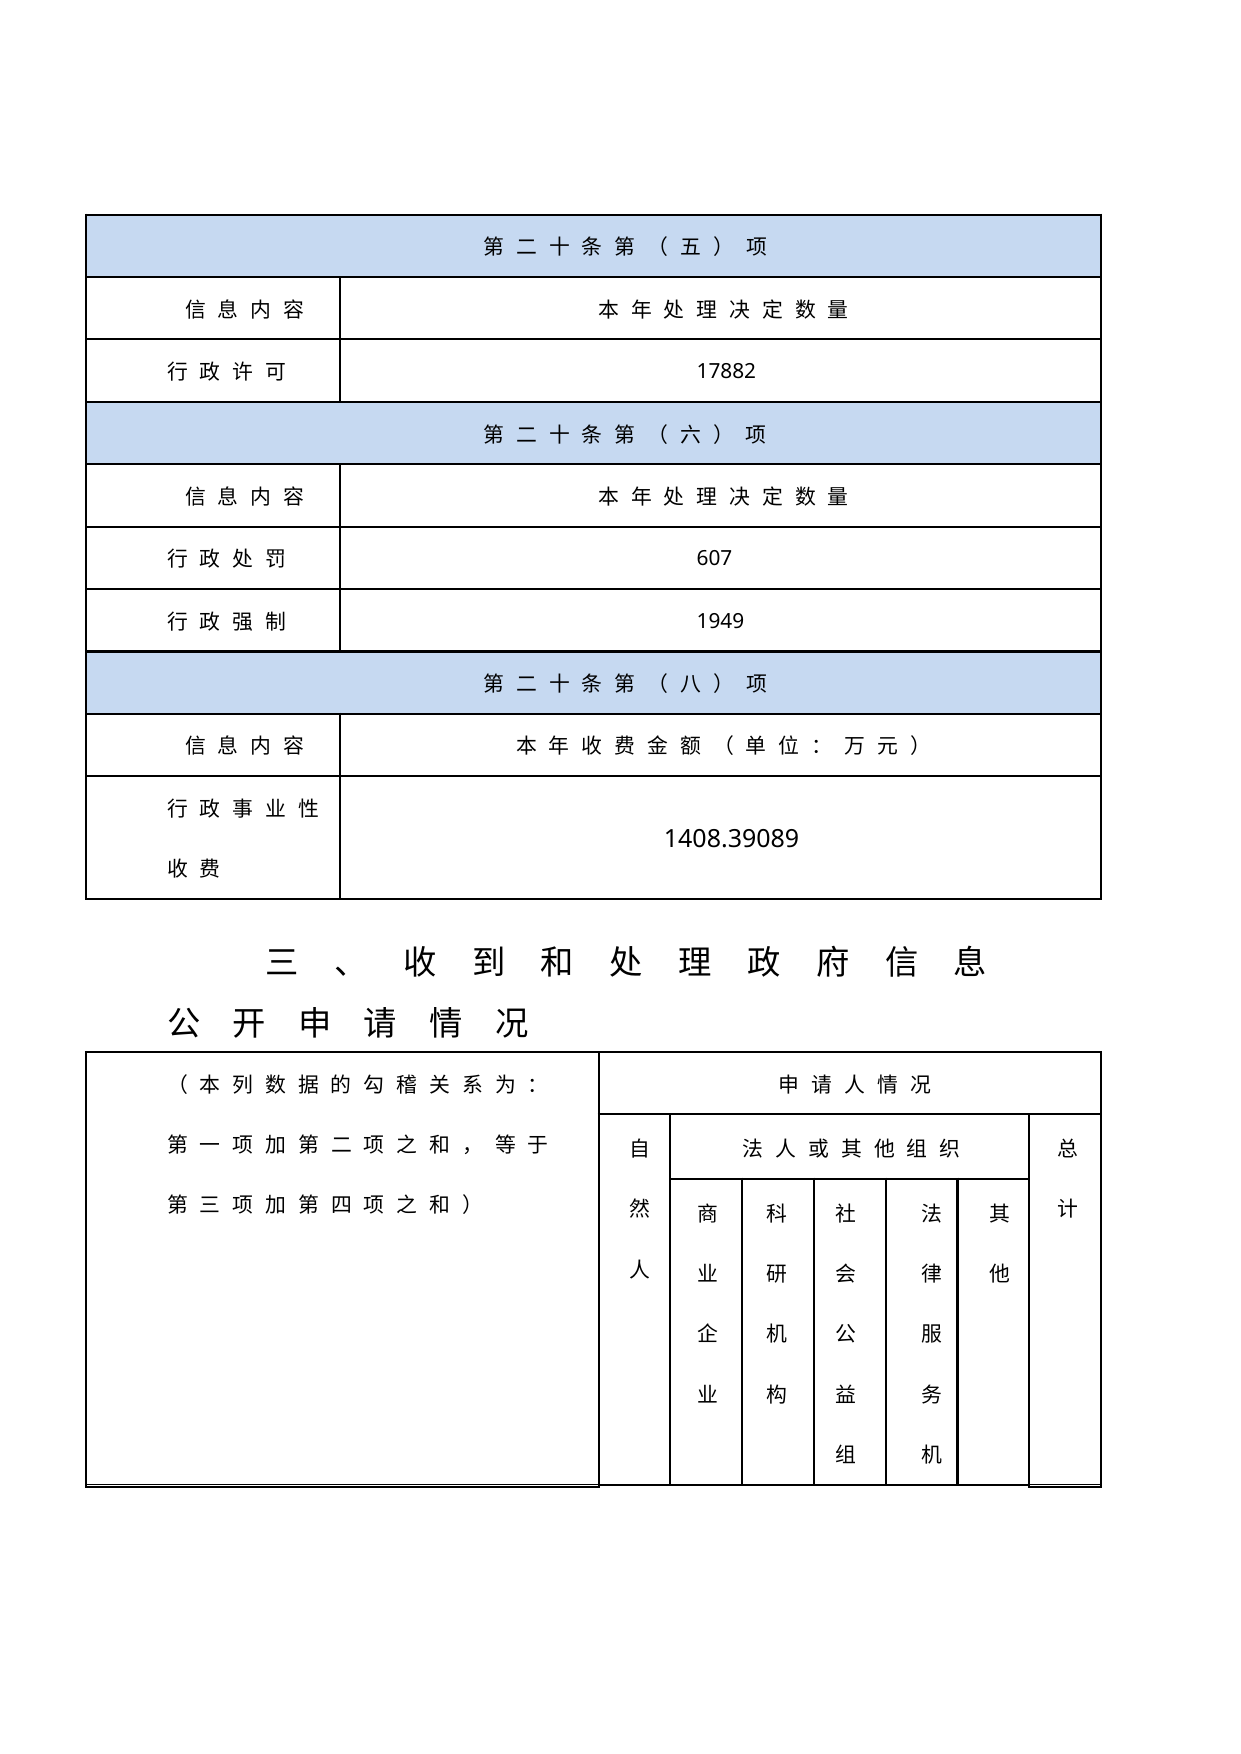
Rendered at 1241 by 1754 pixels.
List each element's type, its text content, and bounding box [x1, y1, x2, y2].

table_cell 社会公益组织 [815, 1180, 885, 1483]
table_cell 1408.39089 [341, 777, 1100, 898]
table_cell 商业 企业 [671, 1180, 741, 1483]
table_header 申请人情况 [600, 1053, 1100, 1113]
table_cell 行政许可 [87, 340, 339, 401]
table_cell 第二十条第（八）项 [87, 653, 1100, 713]
table_cell 行政处罚 [87, 528, 339, 588]
table_cell 17882 [341, 340, 1100, 401]
table_cell 信息内容 [87, 278, 339, 338]
table_cell 科研 机构 [743, 1180, 813, 1483]
table_cell 本年收费金额（单位：万元） [341, 715, 1100, 775]
table_cell 607 [341, 528, 1100, 588]
table_cell 信息内容 [87, 715, 339, 775]
table_cell 行政事业性收费 [87, 777, 339, 898]
text 三、收到和处理政府信息公开申请情况 [167, 930, 1020, 1051]
table_cell 总计 [1030, 1115, 1100, 1483]
table_cell 本年处理决定数量 [341, 278, 1100, 338]
table_cell 法人或其他组织 [671, 1115, 1028, 1178]
table_cell 1949 [341, 590, 1100, 650]
table_cell 本年处理决定数量 [341, 465, 1100, 526]
table_header （本列数据的勾稽关系为：第一项加第二项之和，等于第三项加第四项之和） [87, 1053, 598, 1483]
table_cell 行政强制 [87, 590, 339, 650]
table_cell 第二十条第（六）项 [87, 403, 1100, 463]
table_cell 第二十条第（五）项 [87, 216, 1100, 276]
table_cell 自然人 [600, 1115, 669, 1483]
table_cell 其他 [959, 1180, 1028, 1483]
table_cell 法律服务机构 [887, 1180, 956, 1483]
table_cell 信息内容 [87, 465, 339, 526]
